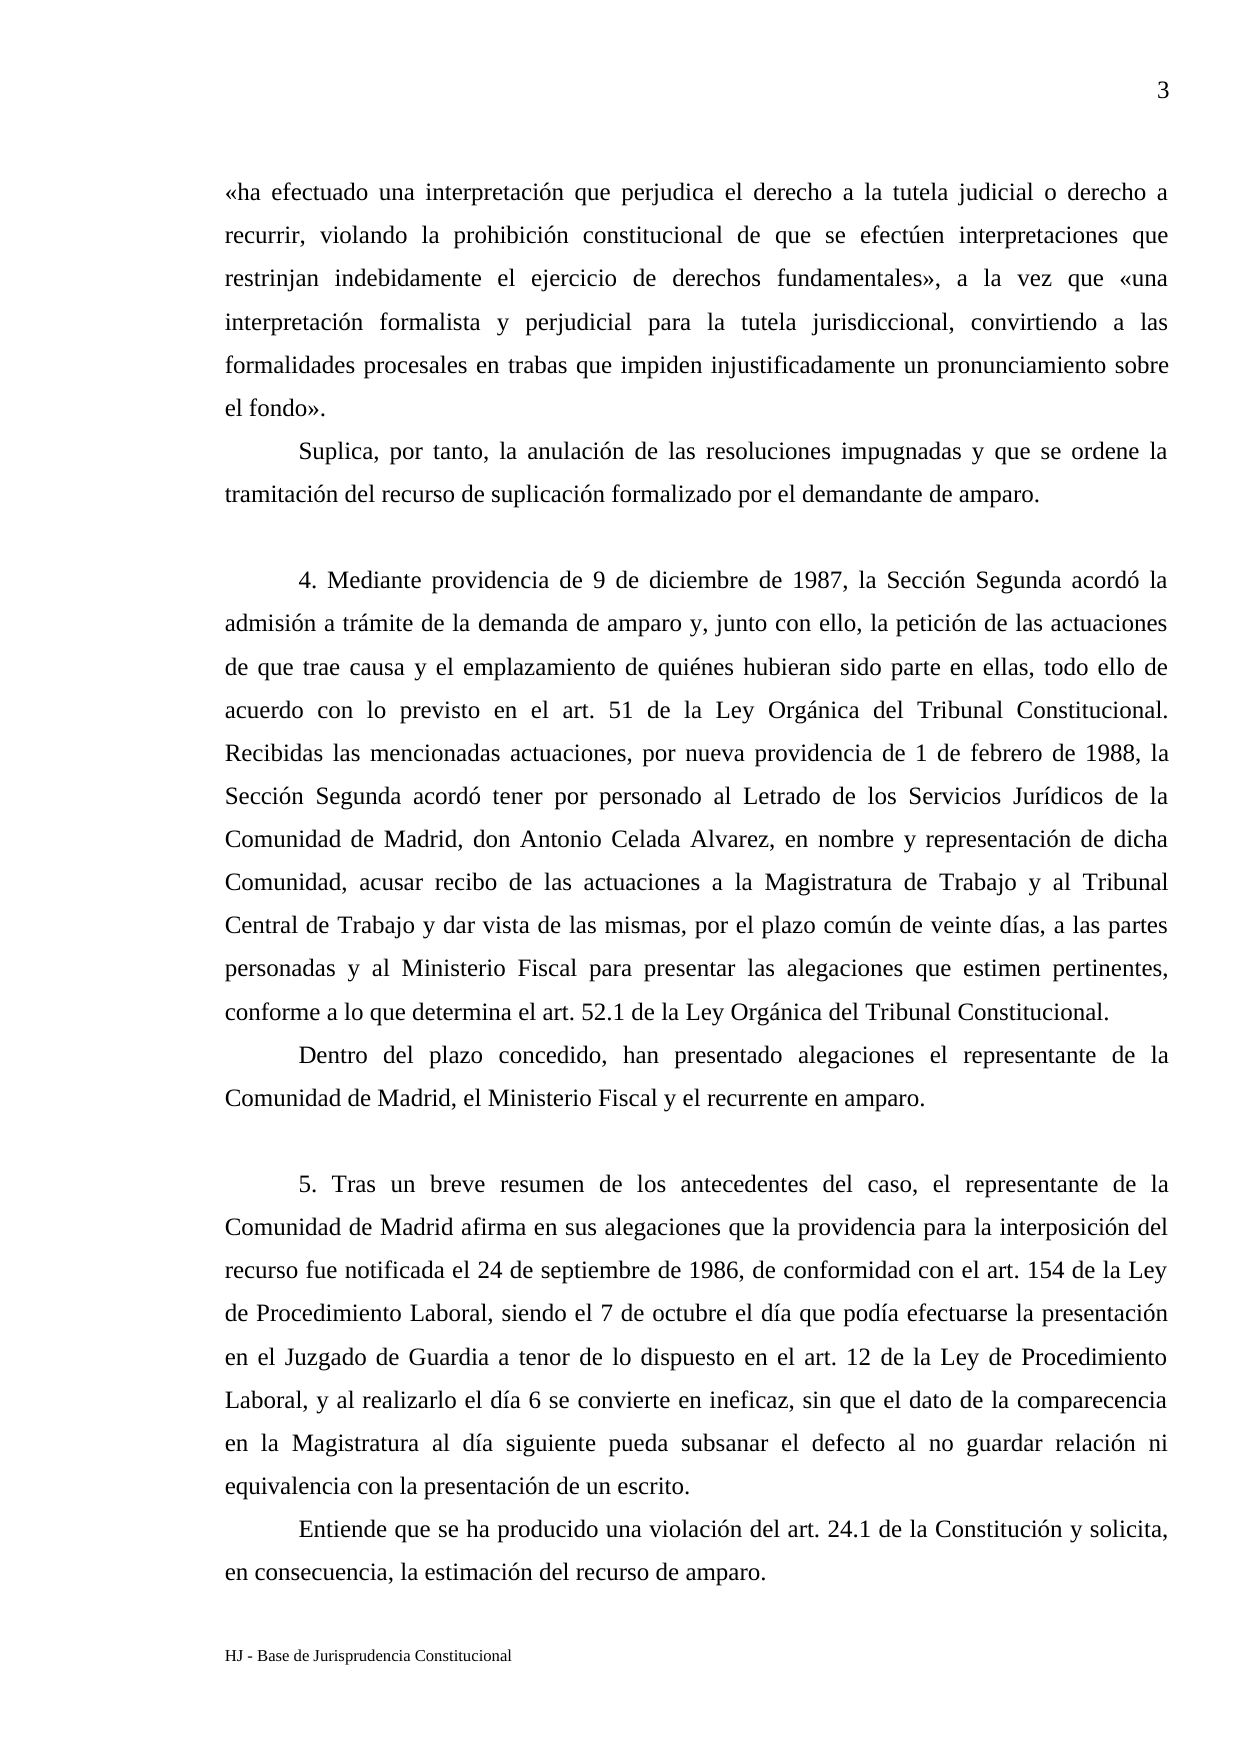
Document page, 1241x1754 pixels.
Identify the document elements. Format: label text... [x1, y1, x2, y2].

text Entiende que se ha producido una violación del art. 24.1 de la Constitución y solicita, en consecuencia, la estimación del recurso de amparo. [224, 1514, 1169, 1586]
text 5. Tras un breve resumen de los antecedentes del caso, el representante de la Comunidad de Madrid afirma en sus alegaciones que la providencia para la interposición del recurso fue notificada el 24 de septiembre de 1986, de conformidad con el art. 154 de la Ley de Procedimiento Laboral, siendo el 7 de octubre el día que podía efectuarse la presentación en el Juzgado de Guardia a tenor de lo dispuesto en el art. 12 de la Ley de Procedimiento Laboral, y al realizarlo el día 6 se convierte en ineficaz, sin que el dato de la comparecencia en la Magistratura al día siguiente pueda subsanar el defecto al no guardar relación ni equivalencia con la presentación de un escrito. [224, 1169, 1169, 1500]
text 4. Mediante providencia de 9 de diciembre de 1987, la Sección Segunda acordó la admisión a trámite de la demanda de amparo y, junto con ello, la petición de las actuaciones de que trae causa y el emplazamiento de quiénes hubieran sido parte en ellas, todo ello de acuerdo con lo previsto en el art. 51 de la Ley Orgánica del Tribunal Constitucional. Recibidas las mencionadas actuaciones, por nueva providencia de 1 de febrero de 1988, la Sección Segunda acordó tener por personado al Letrado de los Servicios Jurídicos de la Comunidad de Madrid, don Antonio Celada Alvarez, en nombre y representación de dicha Comunidad, acusar recibo de las actuaciones a la Magistratura de Trabajo y al Tribunal Central de Trabajo y dar vista de las mismas, por el plazo común de veinte días, a las partes personadas y al Ministerio Fiscal para presentar las alegaciones que estimen pertinentes, conforme a lo que determina el art. 52.1 de la Ley Orgánica del Tribunal Constitucional. [224, 565, 1169, 1025]
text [224, 177, 1169, 422]
text Suplica, por tanto, la anulación de las resoluciones impugnadas y que se ordene la tramitación del recurso de suplicación formalizado por el demandante de amparo. [224, 436, 1169, 508]
text Dentro del plazo concedido, han presentado alegaciones el representante de la Comunidad de Madrid, el Ministerio Fiscal y el recurrente en amparo. [224, 1040, 1169, 1112]
